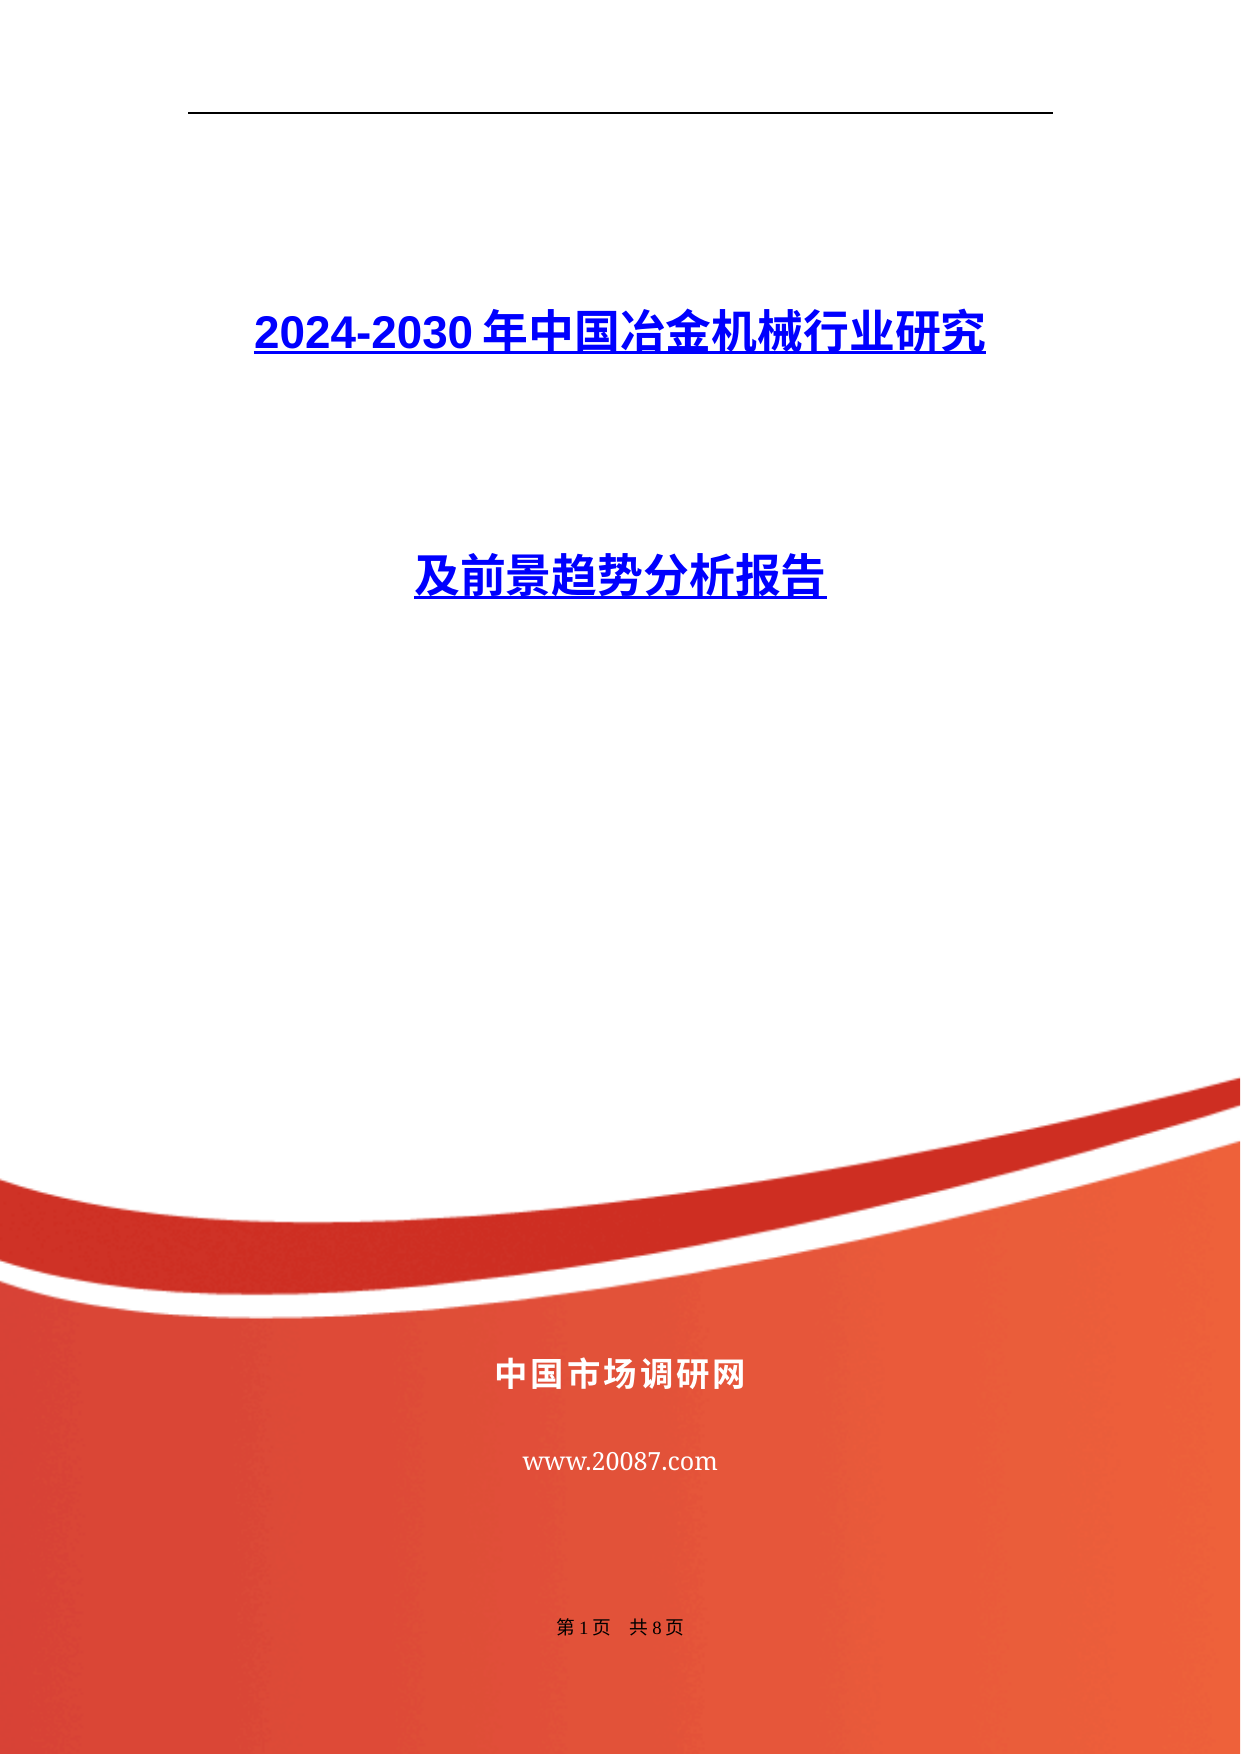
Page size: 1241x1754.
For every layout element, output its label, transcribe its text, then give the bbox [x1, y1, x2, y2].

table_header 2024-2030年中国冶金机械行业研究及前景趋势分析报告 [188, 207, 1053, 773]
subtitle 中国市场调研网 [187, 1339, 1053, 1404]
text www.20087.com [187, 1428, 1053, 1493]
picture [0, 1006, 1241, 1754]
